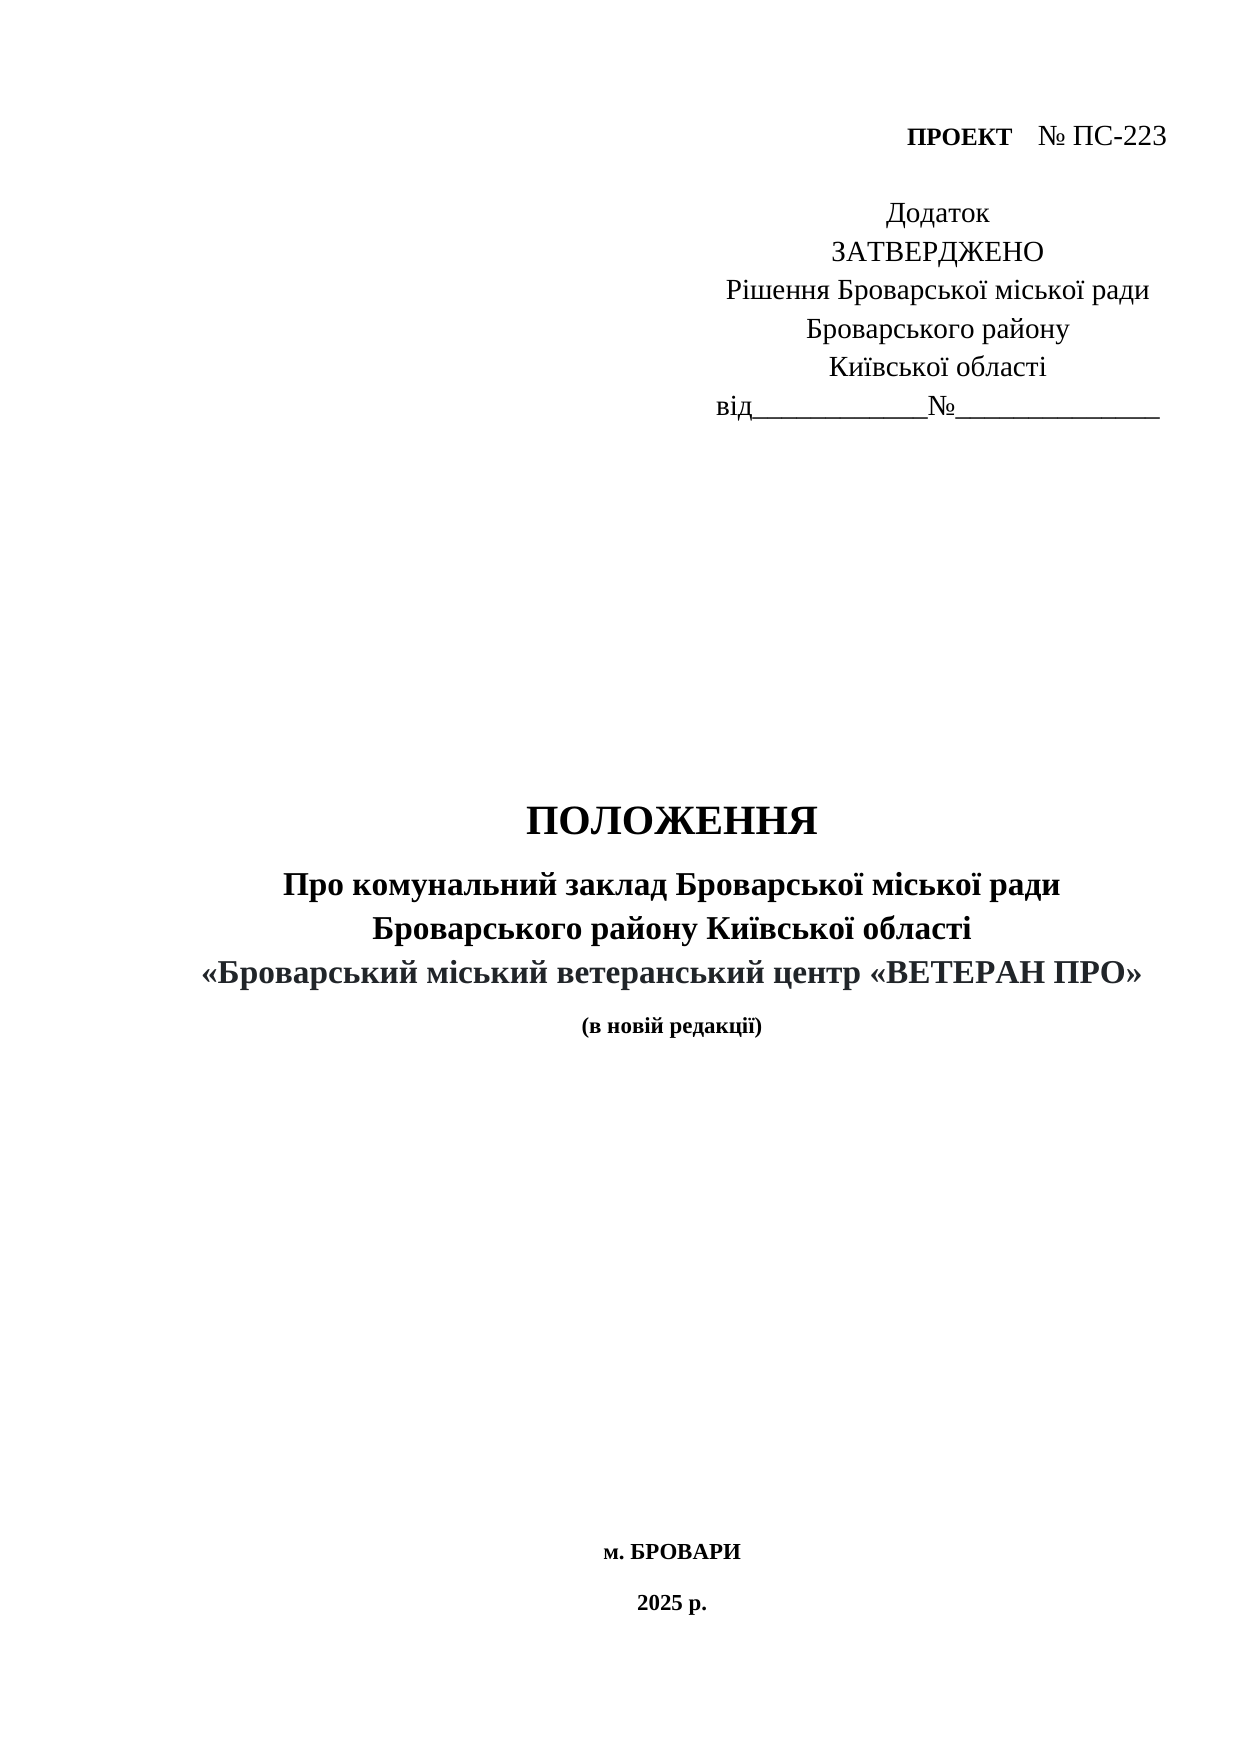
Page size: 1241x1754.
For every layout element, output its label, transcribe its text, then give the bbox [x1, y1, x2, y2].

text «Броварський міський ветеранський центр «ВЕТЕРАН ПРО» [177, 953, 1167, 991]
text ПОЛОЖЕННЯ [177, 796, 1167, 844]
text Про комунальний заклад Броварської міської ради Броварського району Київської області [177, 864, 1167, 947]
text (в новій редакції) [177, 1012, 1167, 1038]
text Броварського району [709, 311, 1167, 344]
text 2025 р. [177, 1589, 1167, 1615]
text м. БРОВАРИ [177, 1538, 1167, 1564]
text ЗАТВЕРДЖЕНО [709, 234, 1167, 267]
text ПРОЕКТ № ПС-223 [709, 118, 1167, 152]
text від____________№______________ [709, 388, 1167, 422]
text Додаток [709, 195, 1167, 229]
text Київської області [709, 349, 1167, 383]
text Рішення Броварської міської ради [709, 272, 1167, 306]
